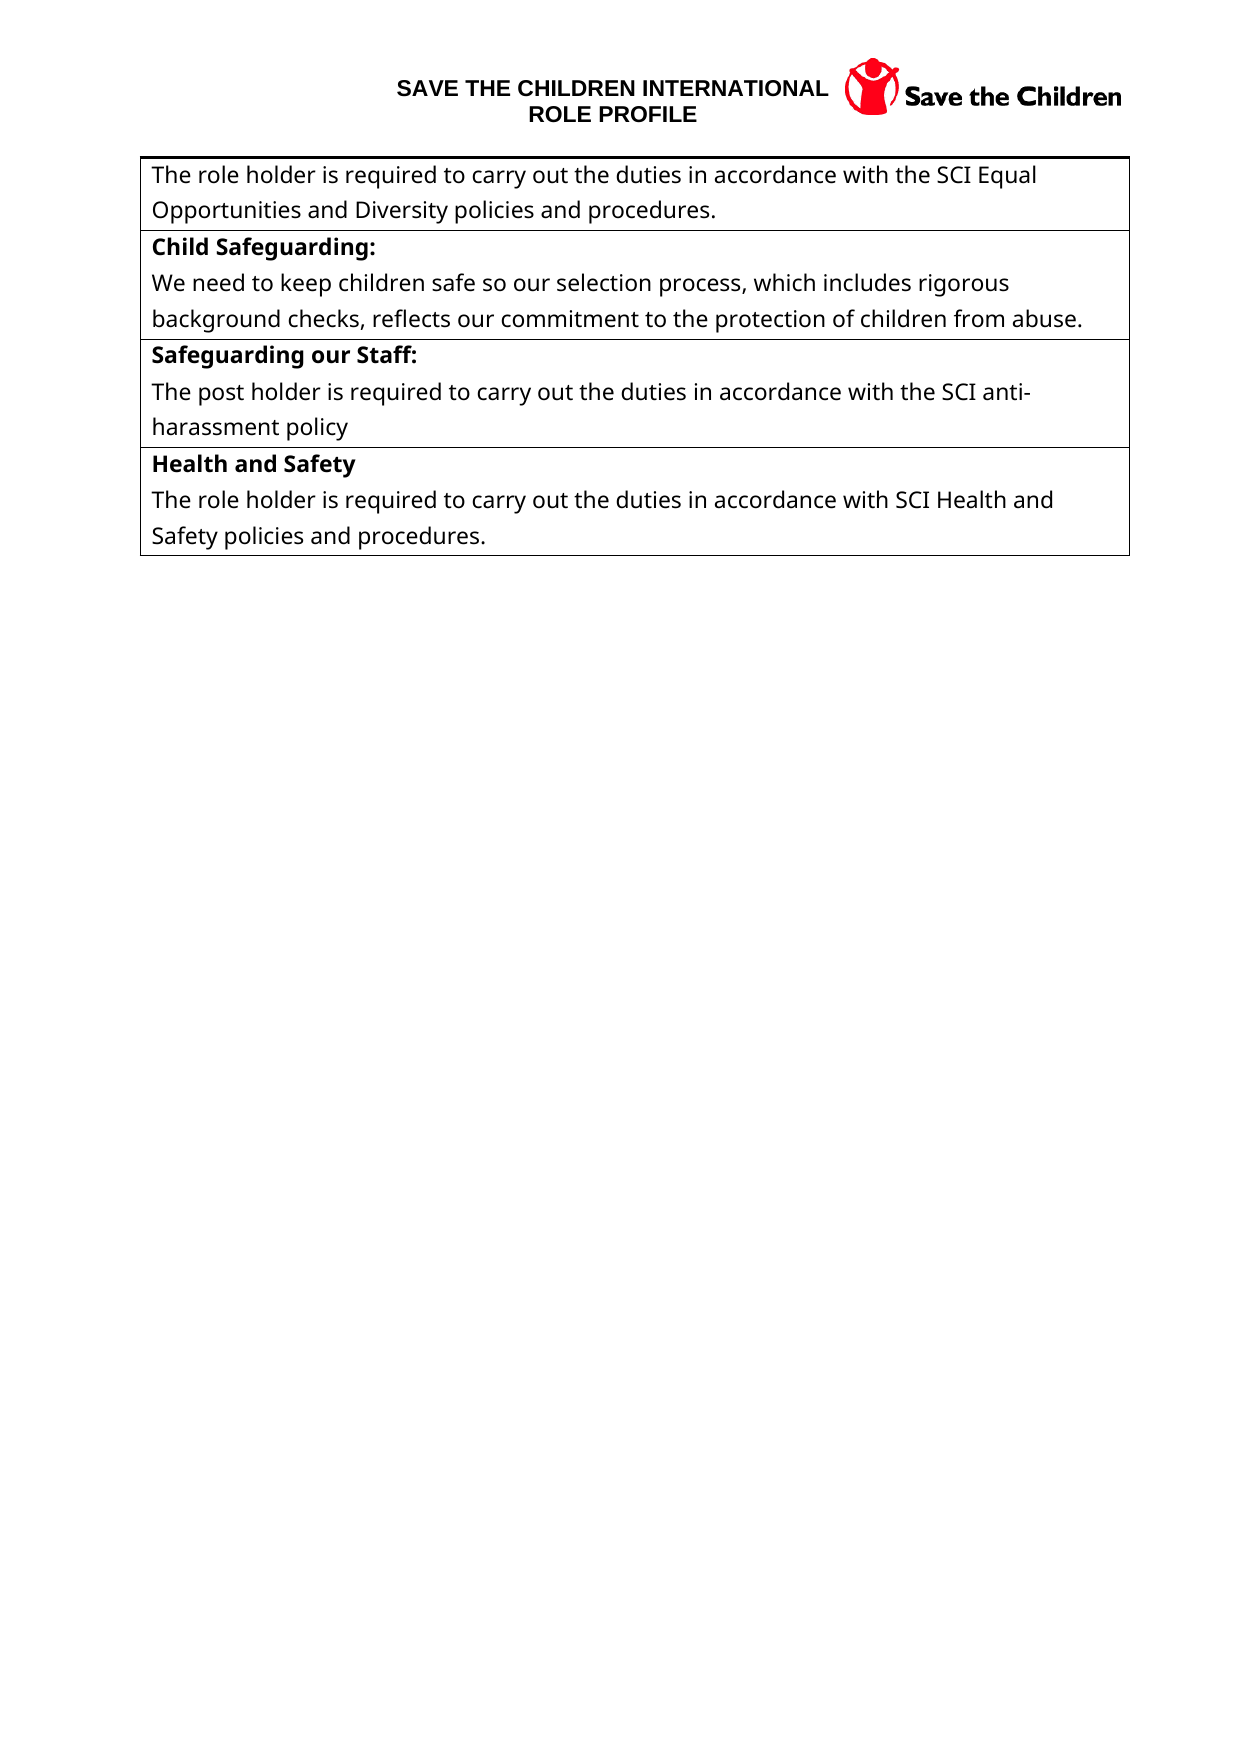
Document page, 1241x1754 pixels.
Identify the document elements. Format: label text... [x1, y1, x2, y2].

picture [845, 58, 1121, 115]
table_cell Health and Safety The role holder is required to carry out the duties in accordance with SCI Health and Safety policies and procedures. [141, 448, 1129, 555]
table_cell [141, 159, 1129, 230]
table_cell Child Safeguarding: We need to keep children safe so our selection process, which includes rigorous background checks, reflects our commitment to the protection of children from abuse. [141, 231, 1129, 338]
table_cell Safeguarding our Staff: The post holder is required to carry out the duties in accordance with the SCI anti-harassment policy [141, 340, 1129, 447]
